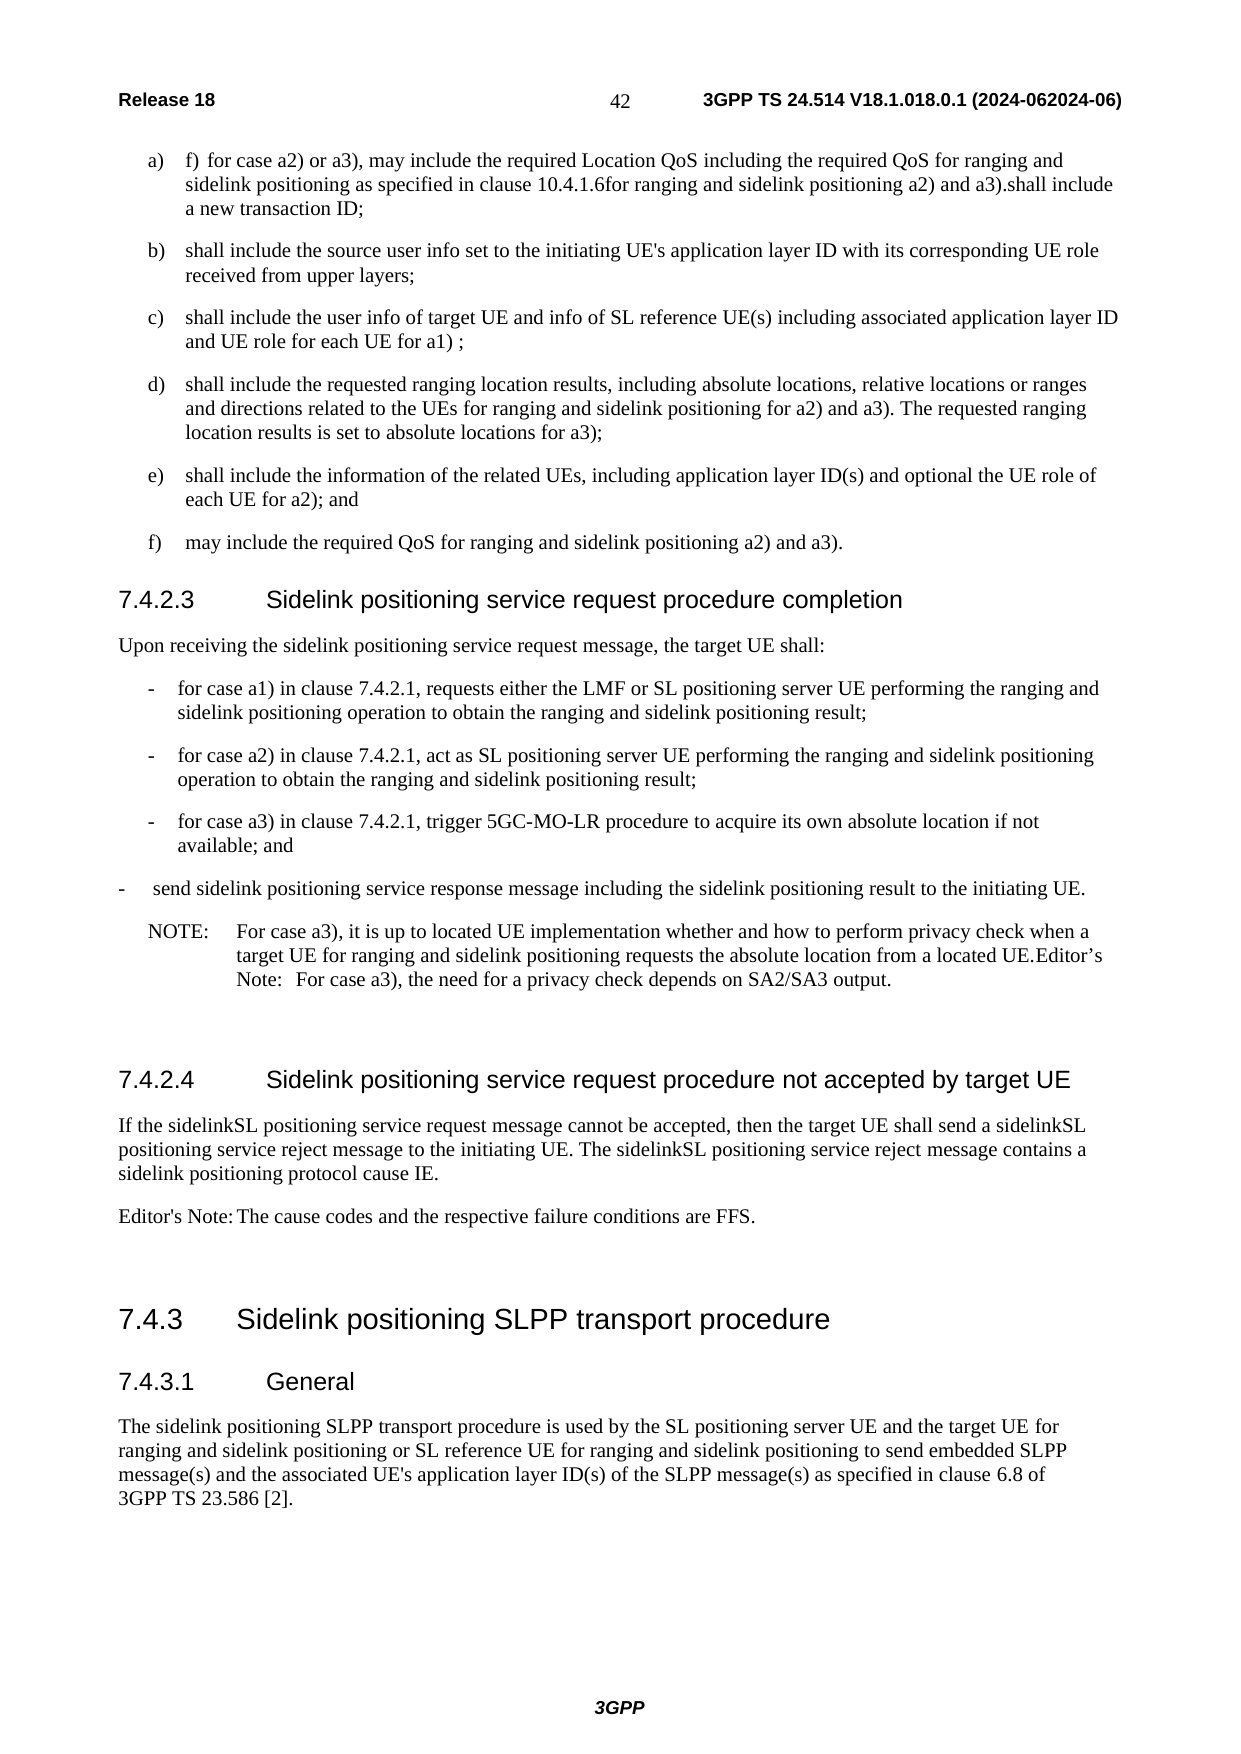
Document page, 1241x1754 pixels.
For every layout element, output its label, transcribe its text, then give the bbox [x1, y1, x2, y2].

list for a1), request either the LMF or SL positioning server UE performing the ranging and sidelink positioning operation to obtain the ranging and sidelink positioning result; [148, 676, 1122, 724]
subtitle 7.4.2.4 Sidelink positioning service request procedure not accepted by target UE [118, 1065, 1122, 1094]
subtitle 7.4.2.3 Sidelink positioning service request procedure completion [118, 585, 1122, 614]
subtitle 7.4.3.1 General [118, 1367, 1122, 1395]
text 7.4.3 Sidelink positioning SLPP transport procedure [118, 1302, 1122, 1335]
text Upon receiving the sidelink positioning service request message, the target UE shall: [118, 633, 1122, 657]
text - for a2), act as SL positioning server UE performing the ranging and sidelink positioning operation to obtain the ranging and sidelink positioning result; [148, 742, 1122, 791]
text The sidelink positioning SLPP transport procedure is used by the SL positioning server UE and the target UE or SL reference UE to send embedded SLPP message(s) and the associated UE's application layer ID(s) of the SLPP message(s) as specified in clause 6.8 of 3GPP TS 23.586 [2]. [118, 1414, 1122, 1510]
text If the positioning service request message cannot be accepted, then the target UE shall send a positioning service reject message to the initiating UE. The positioning service reject message contains a sidelink positioning protocol cause IE. [118, 1113, 1122, 1185]
text - send sidelink positioning service response message including the sidelink positioning result to the initiating UE. [118, 876, 1122, 900]
text - for a3), trigger 5GC-MO-LR procedure to acquire its own absolute location if not available; and [148, 809, 1122, 857]
